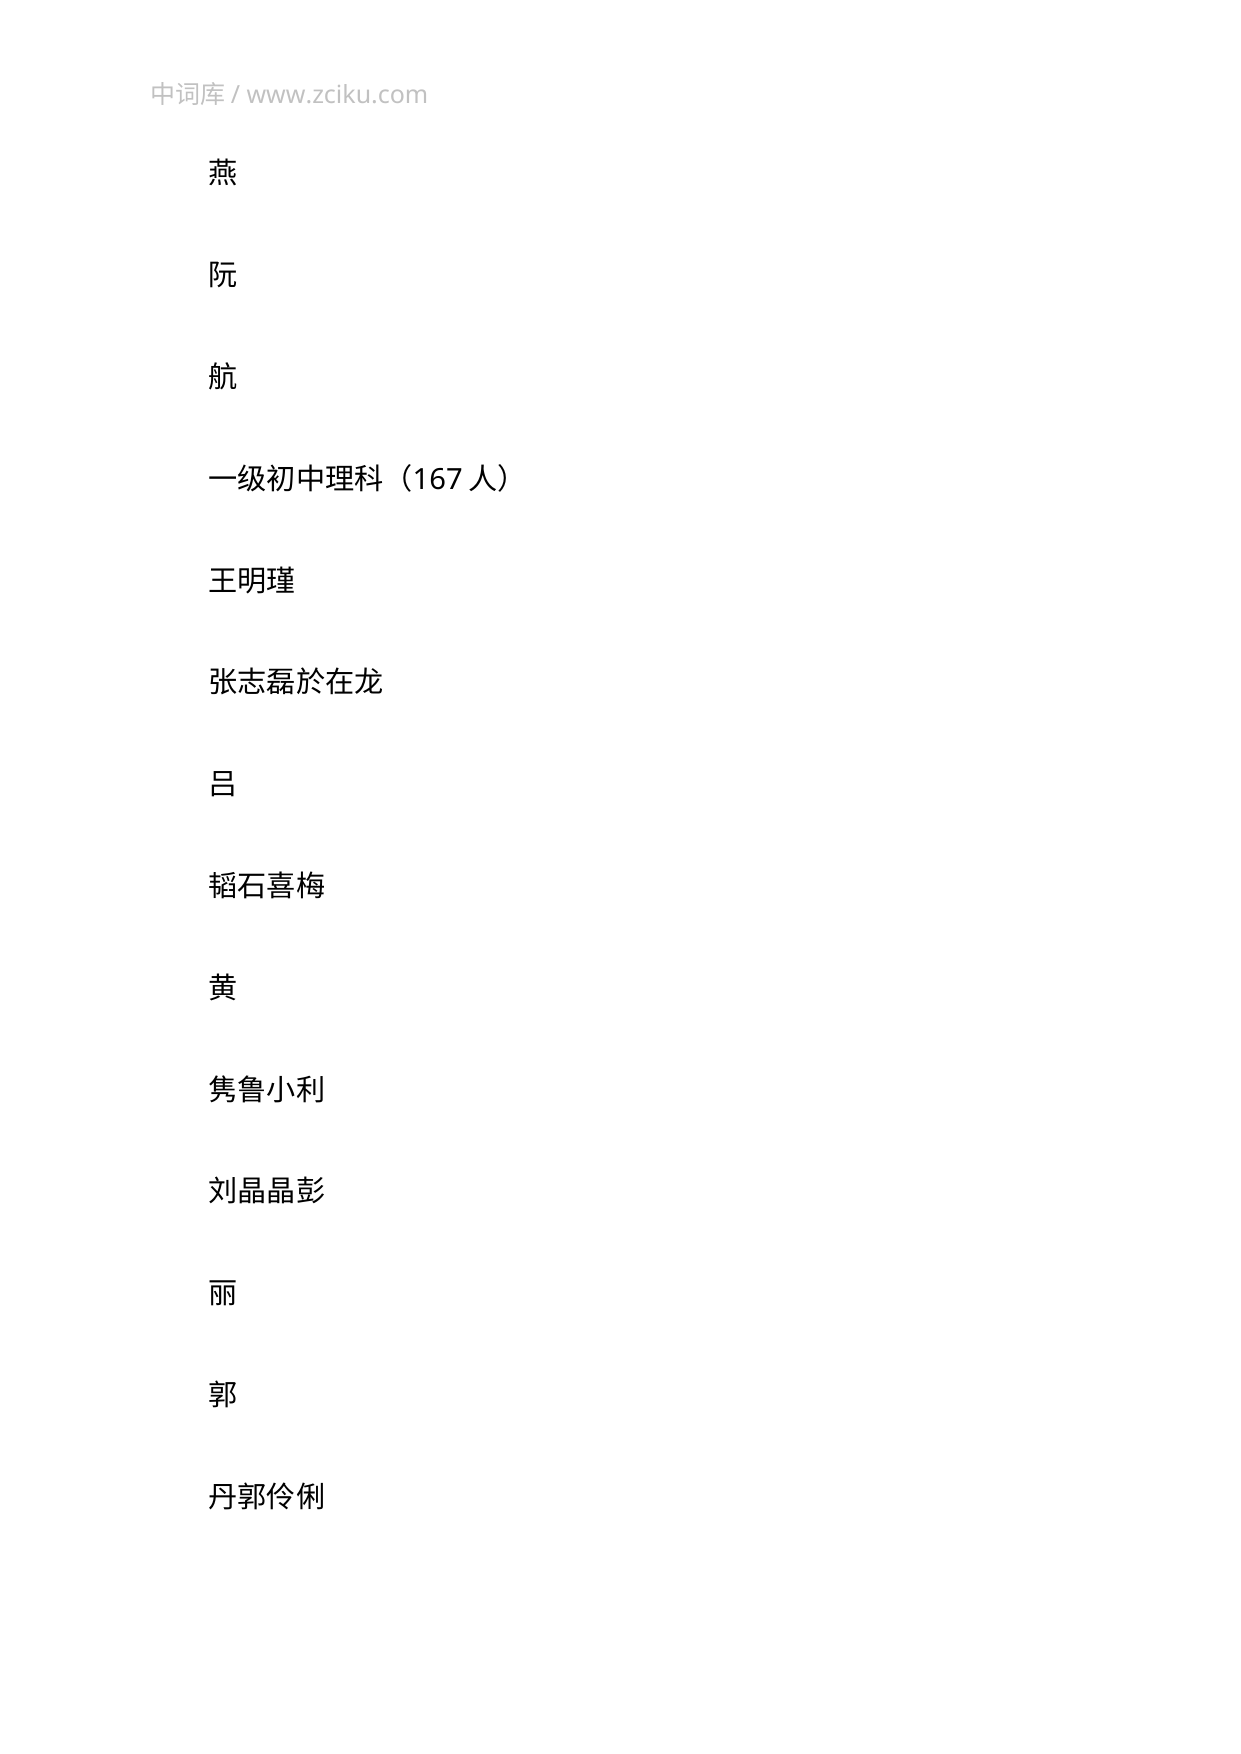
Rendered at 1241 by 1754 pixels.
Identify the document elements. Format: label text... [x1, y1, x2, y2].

text 张志磊於在龙 [150, 659, 1090, 701]
text 燕 [150, 150, 1090, 192]
text 王明瑾 [150, 557, 1090, 599]
text 丹郭伶俐 [150, 1473, 1090, 1516]
text 刘晶晶彭 [150, 1168, 1090, 1210]
text 阮 [150, 252, 1090, 294]
text 郭 [150, 1371, 1090, 1414]
text 黄 [150, 964, 1090, 1007]
text 丽 [150, 1270, 1090, 1312]
text 韬石喜梅 [150, 863, 1090, 905]
text 吕 [150, 761, 1090, 803]
text 航 [150, 353, 1090, 396]
text 一级初中理科（167人） [150, 455, 1090, 498]
text 隽鲁小利 [150, 1066, 1090, 1108]
